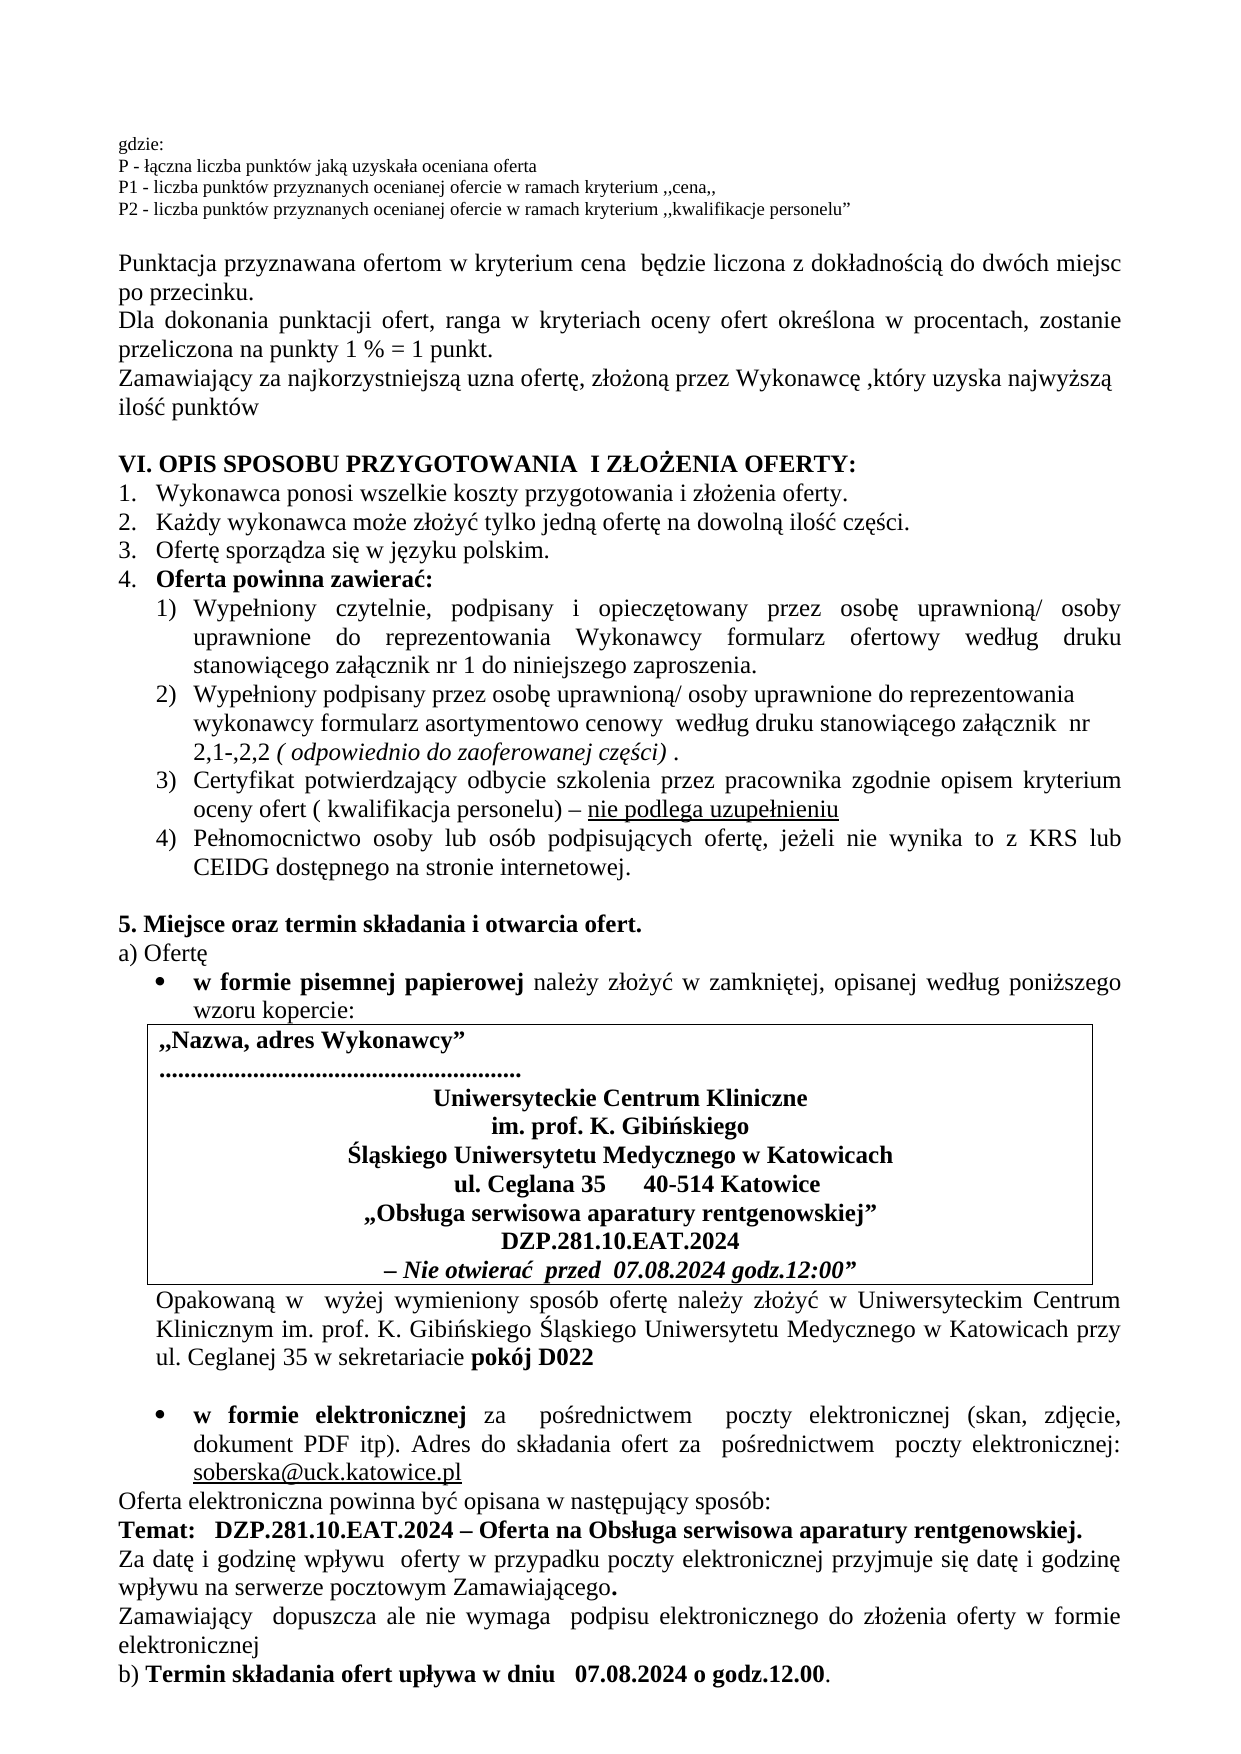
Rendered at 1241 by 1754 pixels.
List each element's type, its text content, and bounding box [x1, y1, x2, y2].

text P - łączna liczba punktów jaką uzyskała oceniana oferta [118, 154, 1122, 176]
text a) Ofertę [118, 938, 1122, 967]
list w formie pisemnej papierowej należy złożyć w zamkniętej, opisanej według poniższego wzoru kopercie: [156, 967, 1122, 1024]
text Opakowaną w wyżej wymieniony sposób ofertę należy złożyć w Uniwersyteckim Centrum Klinicznym im. prof. K. Gibińskiego Śląskiego Uniwersytetu Medycznego w Katowicach przy ul. Ceglanej 35 w sekretariacie pokój D022 [156, 1285, 1122, 1371]
text 5. Miejsce oraz termin składania i otwarcia ofert. [118, 909, 1122, 938]
list Pełnomocnictwo osoby lub osób podpisujących ofertę, jeżeli nie wynika to z KRS lub CEIDG dostępnego na stronie internetowej. [156, 823, 1122, 880]
list Wypełniony podpisany przez osobę uprawnioną/ osoby uprawnione do reprezentowania wykonawcy formularz asortymentowo cenowy według druku stanowiącego załącznik nr 2,1-,2,2 ( odpowiednio do zaoferowanej części) . [156, 679, 1122, 765]
list Oferta powinna zawierać: [118, 564, 1122, 593]
text Oferta elektroniczna powinna być opisana w następujący sposób: [118, 1486, 1122, 1515]
text gdzie: [118, 133, 1122, 154]
text Zamawiający dopuszcza ale nie wymaga podpisu elektronicznego do złożenia oferty w formie elektronicznej [118, 1601, 1122, 1659]
text Zamawiający za najkorzystniejszą uzna ofertę, złożoną przez Wykonawcę ,który uzyska najwyższą ilość punktów [118, 363, 1122, 420]
list Certyfikat potwierdzający odbycie szkolenia przez pracownika zgodnie opisem kryterium oceny ofert ( kwalifikacja personelu) – nie podlega uzupełnieniu [156, 765, 1122, 823]
list Wykonawca ponosi wszelkie koszty przygotowania i złożenia oferty. [118, 478, 1122, 507]
text VI. OPIS SPOSOBU PRZYGOTOWANIA I ZŁOŻENIA OFERTY: [118, 449, 1122, 478]
text b) Termin składania ofert upływa w dniu 07.08.2024 o godz.12.00. [118, 1659, 1122, 1687]
table_header ,,Nazwa, adres Wykonawcy” .......................................................... Uniwersyteckie Centrum Kliniczne im. prof. K. Gibińskiego Śląskiego Uniwersytetu Medycznego w Katowicach ul. Ceglana 35 40-514 Katowice „Obsługa serwisowa aparatury rentgenowskiej” DZP.281.10.EAT.2024 – Nie otwierać przed 07.08.2024 godz.12:00” [148, 1025, 1092, 1284]
list w formie elektronicznej za pośrednictwem poczty elektronicznej (skan, zdjęcie, dokument PDF itp). Adres do składania ofert za pośrednictwem poczty elektronicznej: soberska@uck.katowice.pl [156, 1400, 1122, 1486]
text Za datę i godzinę wpływu oferty w przypadku poczty elektronicznej przyjmuje się datę i godzinę wpływu na serwerze pocztowym Zamawiającego. [118, 1544, 1122, 1601]
text P2 - liczba punktów przyznanych ocenianej ofercie w ramach kryterium ,,kwalifikacje personelu” [118, 198, 1122, 219]
text Temat: DZP.281.10.EAT.2024 – Oferta na Obsługa serwisowa aparatury rentgenowskiej. [118, 1515, 1122, 1544]
text Punktacja przyznawana ofertom w kryterium cena będzie liczona z dokładnością do dwóch miejsc po przecinku. [118, 248, 1122, 305]
text P1 - liczba punktów przyznanych ocenianej ofercie w ramach kryterium ,,cena,, [118, 176, 1122, 198]
list Ofertę sporządza się w języku polskim. [118, 535, 1122, 564]
list Każdy wykonawca może złożyć tylko jedną ofertę na dowolną ilość części. [118, 507, 1122, 535]
list Wypełniony czytelnie, podpisany i opieczętowany przez osobę uprawnioną/ osoby uprawnione do reprezentowania Wykonawcy formularz ofertowy według druku stanowiącego załącznik nr 1 do niniejszego zaproszenia. [156, 593, 1122, 679]
text Dla dokonania punktacji ofert, ranga w kryteriach oceny ofert określona w procentach, zostanie przeliczona na punkty 1 % = 1 punkt. [118, 305, 1122, 363]
